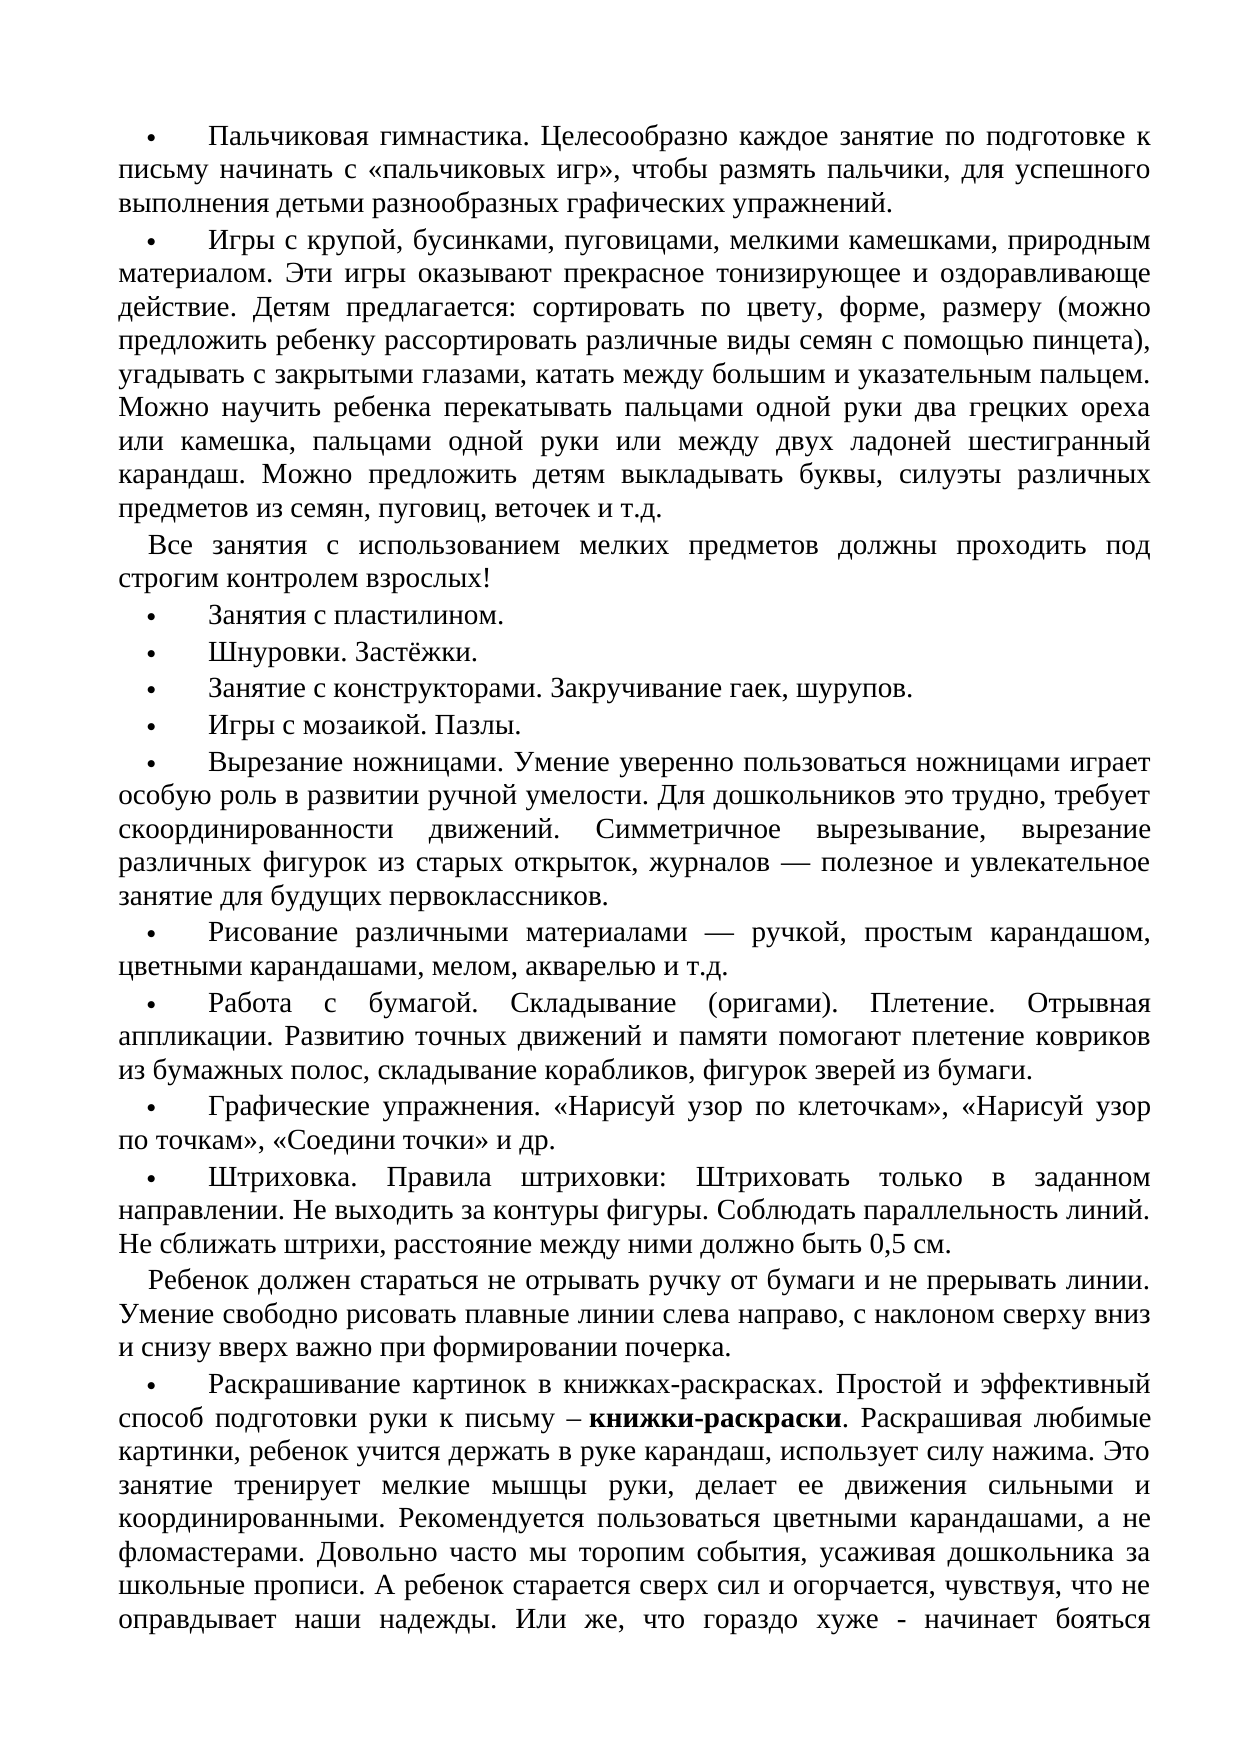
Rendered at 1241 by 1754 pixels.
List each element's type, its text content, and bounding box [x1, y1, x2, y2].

list Игры с крупой, бусинками, пуговицами, мелкими камешками, природным материалом. Эти игры оказывают прекрасное тонизирующее и оздоравливающе действие. Детям предлагается: сортировать по цвету, форме, размеру (можно предложить ребенку рассортировать различные виды семян с помощью пинцета), угадывать с закрытыми глазами, катать между большим и указательным пальцем. Можно научить ребенка перекатывать пальцами одной руки два грецких ореха или камешка, пальцами одной руки или между двух ладоней шестигранный карандаш. Можно предложить детям выкладывать буквы, силуэты различных предметов из семян, пуговиц, веточек и т.д. [118, 222, 1152, 524]
list Рисование различными материалами — ручкой, простым карандашом, цветными карандашами, мелом, акварелью и т.д. [118, 914, 1152, 982]
text Все занятия с использованием мелких предметов должны проходить под строгим контролем взрослых! [118, 527, 1152, 594]
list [118, 1366, 1152, 1634]
list Вырезание ножницами. Умение уверенно пользоваться ножницами играет особую роль в развитии ручной умелости. Для дошкольников это трудно, требует скоординированности движений. Симметричное вырезывание, вырезание различных фигурок из старых открыток, журналов — полезное и увлекательное занятие для будущих первоклассников. [118, 744, 1152, 911]
list Графические упражнения. «Нарисуй узор по клеточкам», «Нарисуй узор по точкам», «Соедини точки» и др. [118, 1088, 1152, 1156]
list Занятия с пластилином. [118, 597, 1152, 631]
text Ребенок должен стараться не отрывать ручку от бумаги и не прерывать линии. Умение свободно рисовать плавные линии слева направо, с наклоном сверху вниз и снизу вверх важно при формировании почерка. [118, 1262, 1152, 1363]
list Штриховка. Правила штриховки: Штриховать только в заданном направлении. Не выходить за контуры фигуры. Соблюдать параллельность линий. Не сближать штрихи, расстояние между ними должно быть 0,5 см. [118, 1159, 1152, 1259]
list Занятие с конструкторами. Закручивание гаек, шурупов. [118, 670, 1152, 704]
list Работа с бумагой. Складывание (оригами). Плетение. Отрывная аппликации. Развитию точных движений и памяти помогают плетение ковриков из бумажных полос, складывание корабликов, фигурок зверей из бумаги. [118, 985, 1152, 1085]
list Игры с мозаикой. Пазлы. [118, 707, 1152, 741]
list Пальчиковая гимнастика. Целесообразно каждое занятие по подготовке к письму начинать с «пальчиковых игр», чтобы размять пальчики, для успешного выполнения детьми разнообразных графических упражнений. [118, 118, 1152, 219]
list Шнуровки. Застёжки. [118, 634, 1152, 667]
